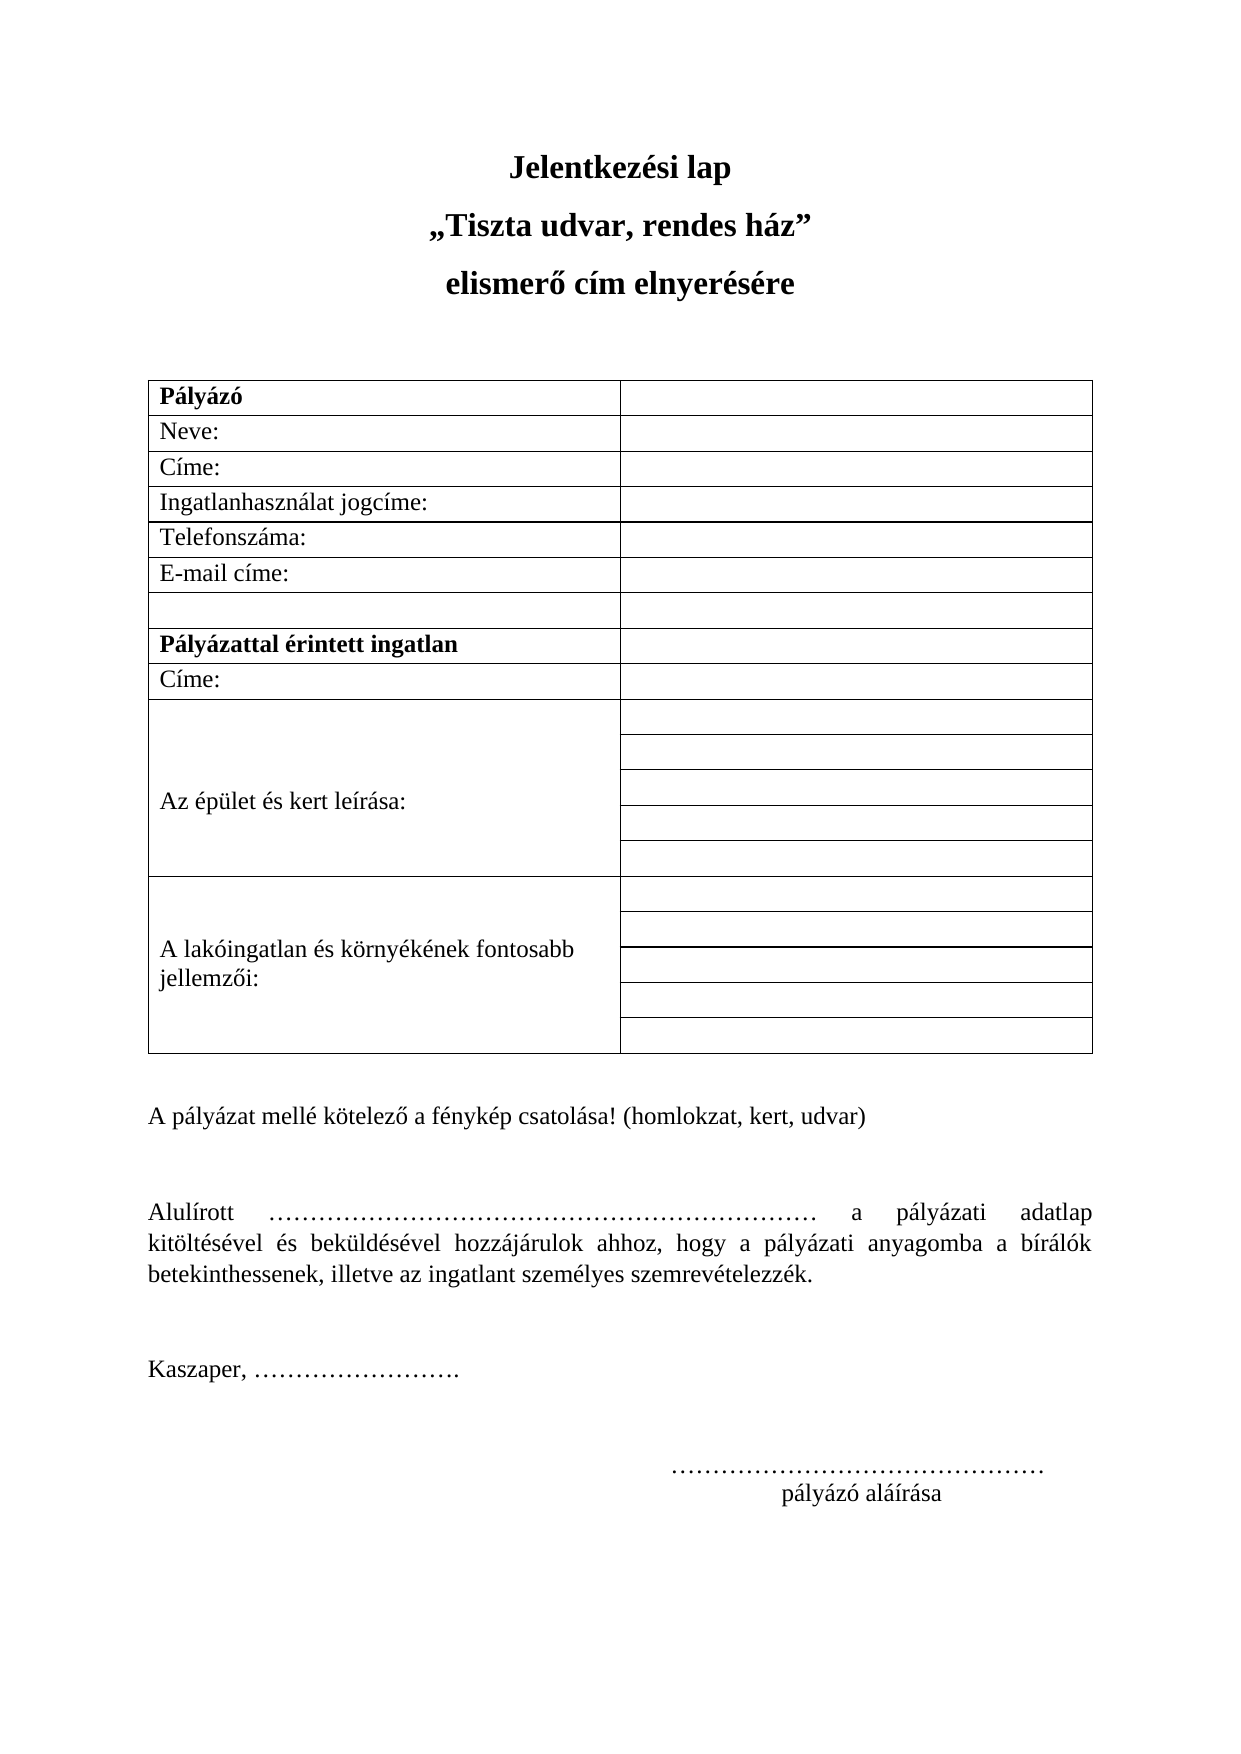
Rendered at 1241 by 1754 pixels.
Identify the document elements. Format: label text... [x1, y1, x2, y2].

table_cell Telefonszáma: [149, 523, 620, 557]
text Kaszaper, ……………………. [148, 1354, 1093, 1383]
table_cell [621, 912, 1092, 946]
table_cell [621, 416, 1092, 451]
table_header Pályázó [149, 381, 620, 415]
table_cell [621, 877, 1092, 911]
table_cell [621, 558, 1092, 592]
text elismerő cím elnyerésére [148, 264, 1093, 302]
table_cell [621, 593, 1092, 628]
table_cell [621, 1018, 1092, 1053]
text pályázó aláírása [664, 1478, 1093, 1507]
table_cell [621, 700, 1092, 734]
table_header [621, 381, 1092, 415]
table_cell [621, 983, 1092, 1017]
table_cell E-mail címe: [149, 558, 620, 592]
table_cell Ingatlanhasználat jogcíme: [149, 487, 620, 521]
text Jelentkezési lap [148, 148, 1093, 186]
text A pályázat mellé kötelező a fénykép csatolása! (homlokzat, kert, udvar) [148, 1101, 1093, 1130]
table_cell [621, 735, 1092, 769]
table_cell [621, 806, 1092, 840]
table_cell [621, 948, 1092, 982]
table_cell Az épület és kert leírása: [149, 700, 620, 876]
text ……………………………………… [664, 1450, 1093, 1478]
table_cell Címe: [149, 664, 620, 698]
table_cell [621, 770, 1092, 805]
table_cell [621, 487, 1092, 521]
table_cell [621, 841, 1092, 876]
table_cell [621, 629, 1092, 663]
text Alulírott ………………………………………………………… a pályázati adatlap kitöltésével és beküldésével hozzájárulok ahhoz, hogy a pályázati anyagomba a bírálók betekinthessenek, illetve az ingatlant személyes szemrevételezzék. [148, 1197, 1093, 1288]
text „Tiszta udvar, rendes ház” [148, 206, 1093, 244]
table_cell [149, 593, 620, 628]
table_cell Pályázattal érintett ingatlan [149, 629, 620, 663]
table_cell Neve: [149, 416, 620, 451]
table_cell [621, 452, 1092, 486]
table_cell Címe: [149, 452, 620, 486]
table_cell [621, 523, 1092, 557]
table_cell A lakóingatlan és környékének fontosabb jellemzői: [149, 877, 620, 1053]
table_cell [621, 664, 1092, 698]
